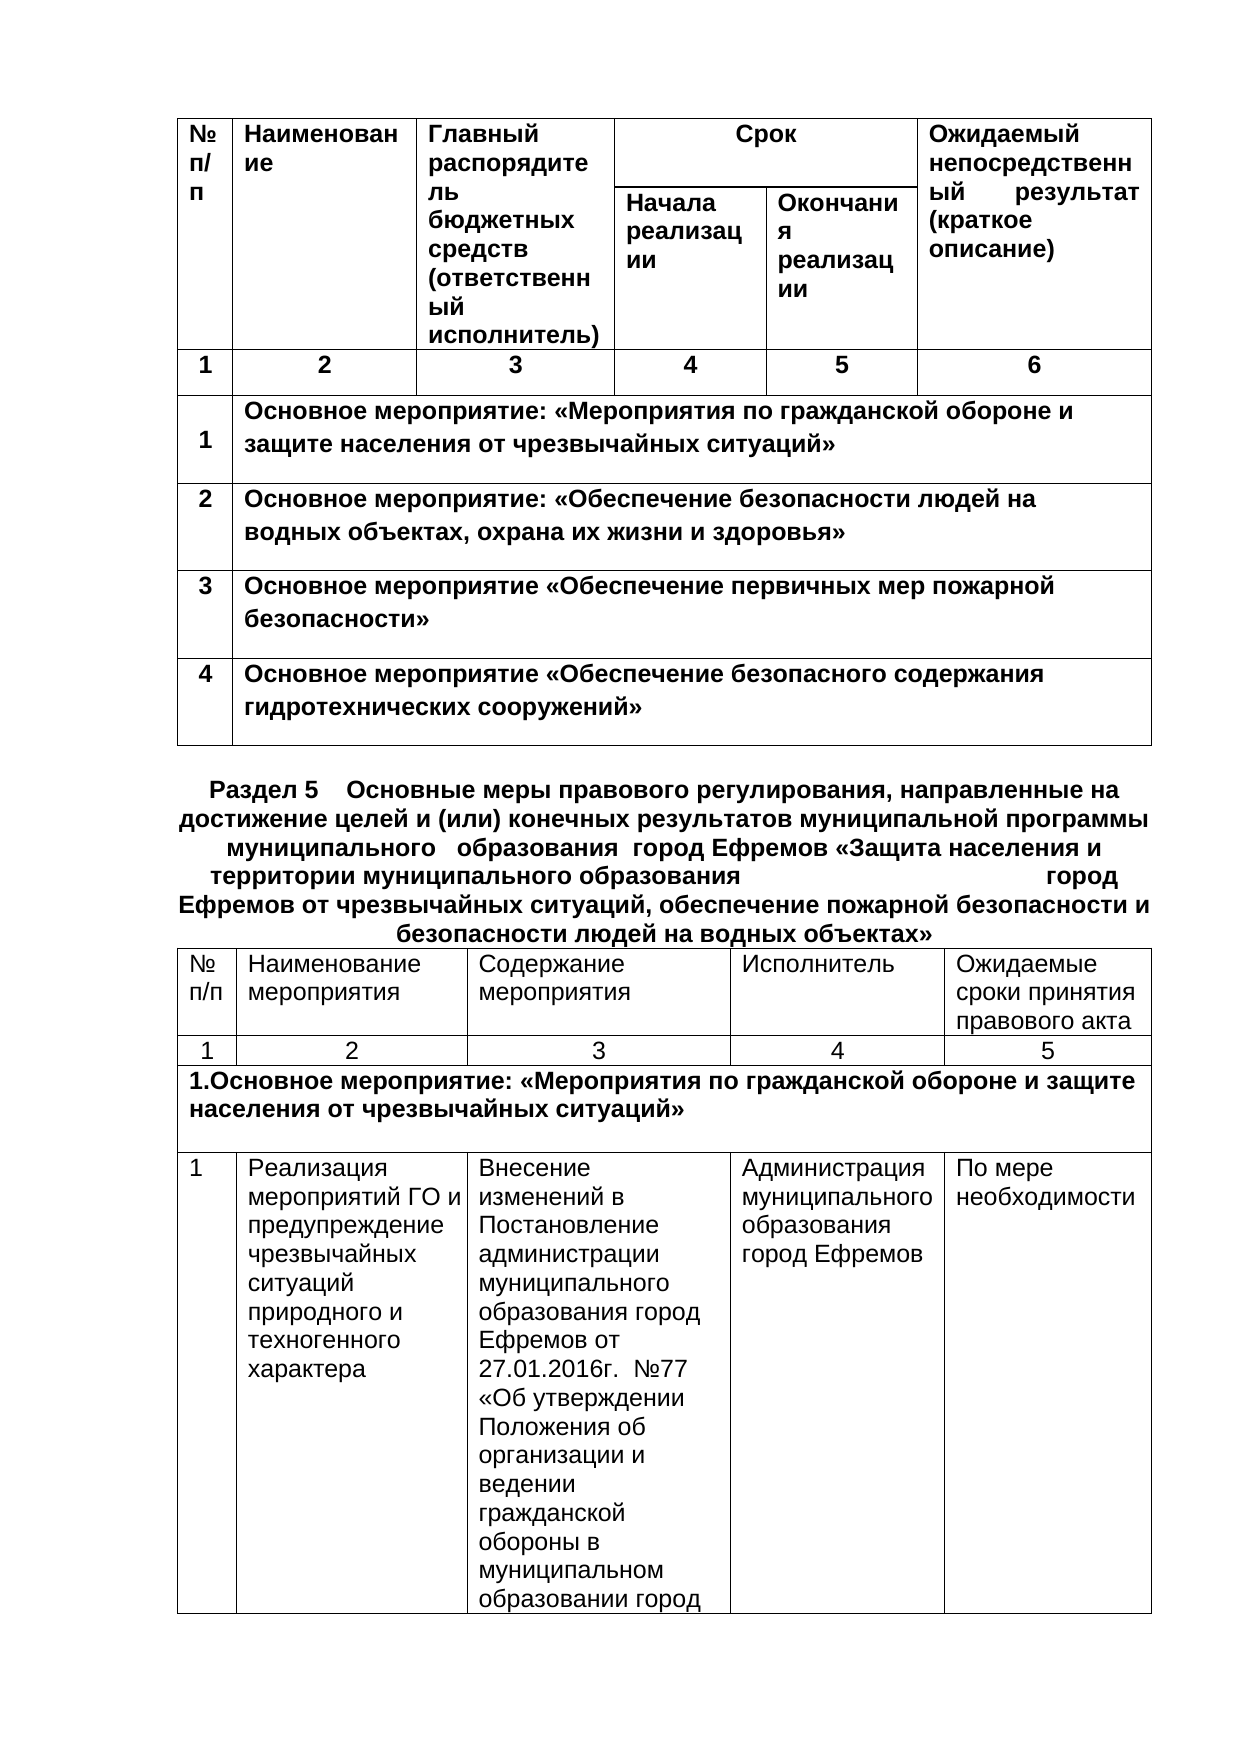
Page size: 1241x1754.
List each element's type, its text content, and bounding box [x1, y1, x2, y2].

table_header Ожидаемые сроки принятия правового акта [945, 949, 1151, 1035]
table_cell Начала реализации [615, 188, 766, 349]
text Раздел 5 Основные меры правового регулирования, направленные на достижение целей и (или) конечных результатов муниципальной программы муниципального образования город Ефремов «Защита населения и территории муниципального образования город Ефремов от чрезвычайных ситуаций, обеспечение пожарной безопасности и безопасности людей на водных объектах» [177, 775, 1152, 947]
table_cell Основное мероприятие: «Мероприятия по гражданской обороне и защите населения от чрезвычайных ситуаций» [233, 396, 1151, 483]
table_cell 1 [178, 1153, 236, 1613]
table_header № п/п [178, 119, 232, 349]
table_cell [945, 1153, 1151, 1613]
table_header Ожидаемый непосредственный результат (краткое описание) [918, 119, 1151, 349]
table_header № п/п [178, 949, 236, 1035]
table_header Исполнитель [731, 949, 944, 1035]
table_cell 1 [178, 396, 232, 483]
table_cell 4 [178, 659, 232, 745]
table_header Главный распорядитель бюджетных средств (ответственный исполнитель) [417, 119, 614, 349]
table_cell Основное мероприятие: «Обеспечение безопасности людей на водных объектах, охрана их жизни и здоровья» [233, 484, 1151, 570]
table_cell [468, 1153, 730, 1613]
table_header Срок [615, 119, 917, 186]
table_cell Основное мероприятие «Обеспечение первичных мер пожарной безопасности» [233, 571, 1151, 658]
table_cell 1.Основное мероприятие: «Мероприятия по гражданской обороне и защите населения от чрезвычайных ситуаций» [178, 1066, 1151, 1152]
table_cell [731, 1153, 944, 1613]
table_cell Основное мероприятие «Обеспечение безопасного содержания гидротехнических сооружений» [233, 659, 1151, 745]
table_cell 2 [178, 484, 232, 570]
table_cell 5 [945, 1036, 1151, 1064]
table_cell 5 [767, 350, 917, 395]
table_cell 2 [233, 350, 416, 395]
table_cell Окончания реализации [767, 188, 917, 349]
table_header Содержание мероприятия [468, 949, 730, 1035]
table_cell 6 [918, 350, 1151, 395]
table_cell 2 [237, 1036, 467, 1064]
table_header Наименование [233, 119, 416, 349]
table_cell 3 [468, 1036, 730, 1064]
table_cell 3 [417, 350, 614, 395]
table_cell 1 [178, 350, 232, 395]
table_header Наименование мероприятия [237, 949, 467, 1035]
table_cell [237, 1153, 467, 1613]
table_cell 1 [178, 1036, 236, 1064]
table_cell 4 [615, 350, 766, 395]
table_cell 4 [731, 1036, 944, 1064]
table_cell 3 [178, 571, 232, 658]
